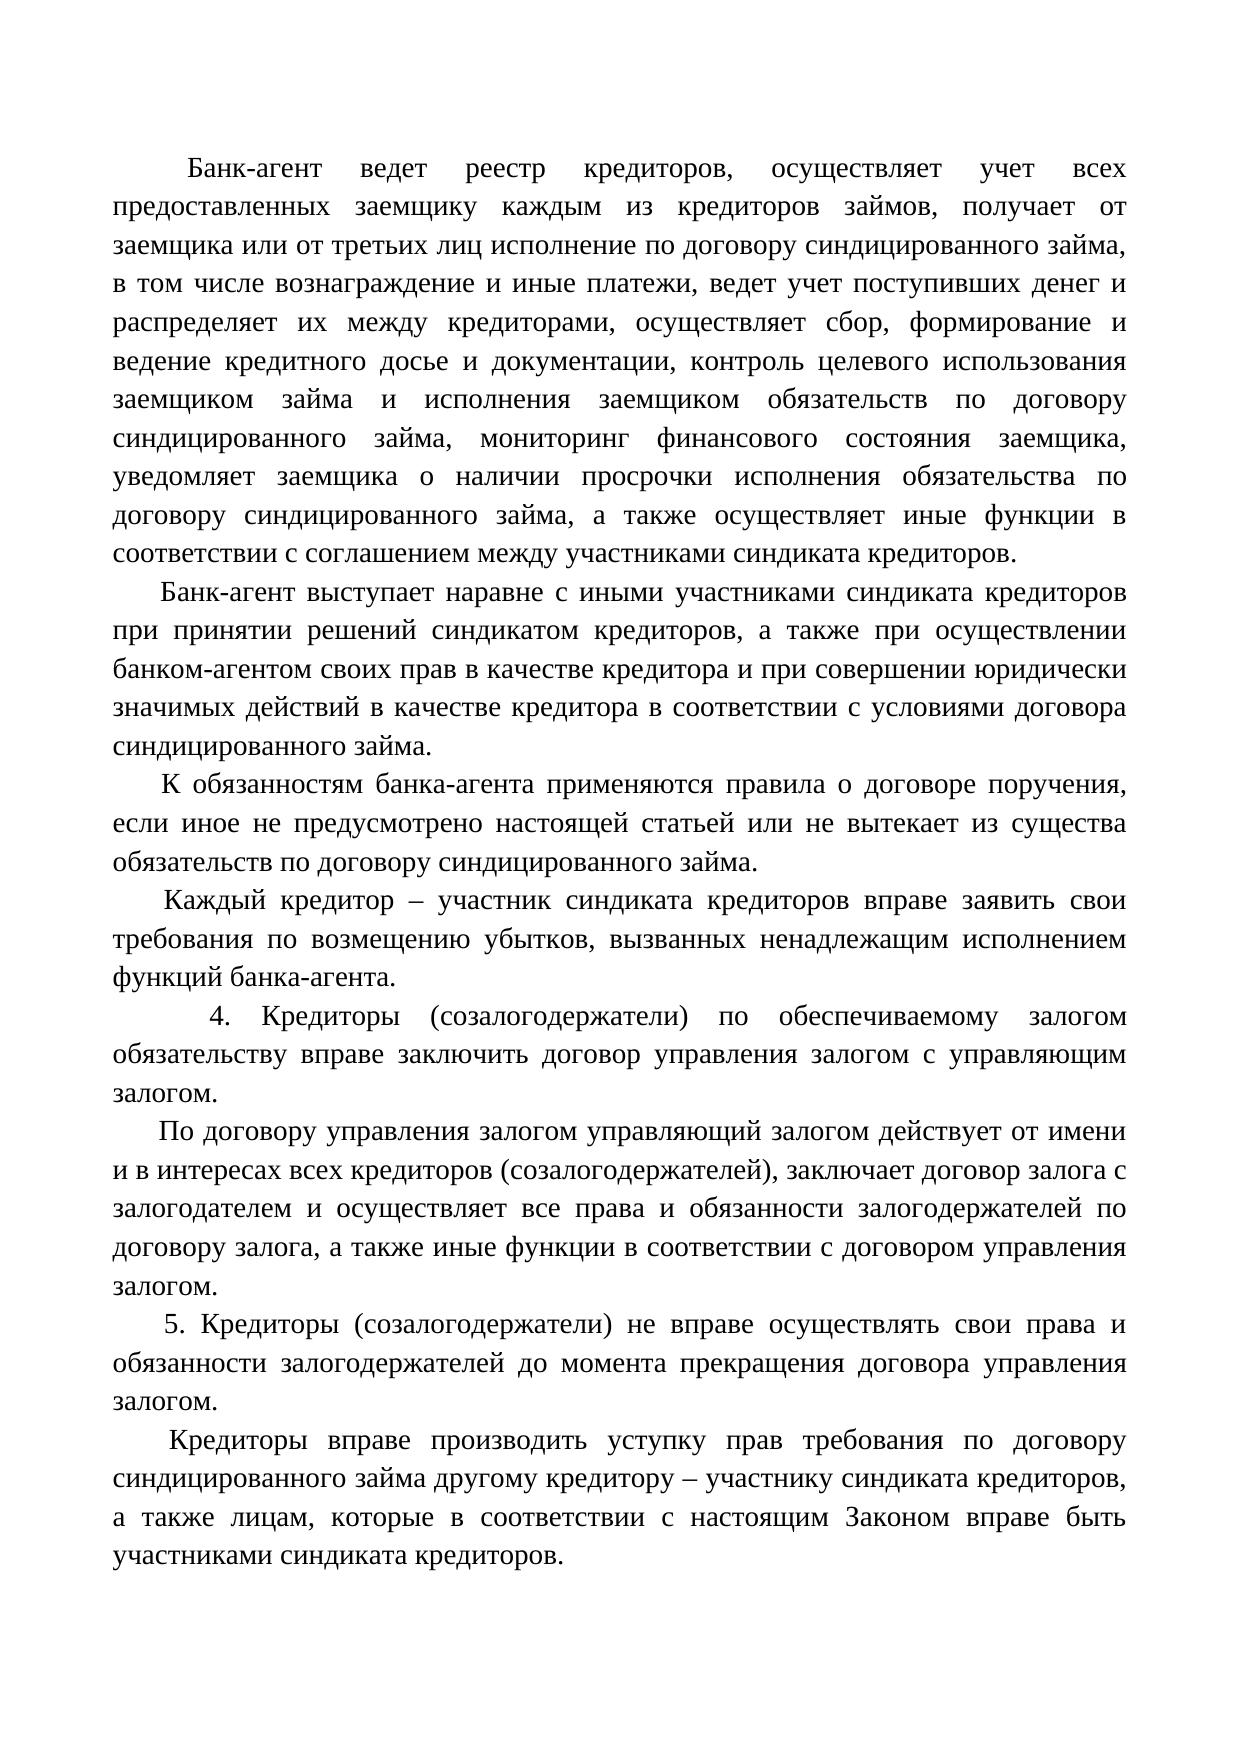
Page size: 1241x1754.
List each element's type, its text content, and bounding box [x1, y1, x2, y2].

text Банк-агент выступает наравне с иными участниками синдиката кредиторов при принятии решений синдикатом кредиторов, а также при осуществлении банком-агентом своих прав в качестве кредитора и при совершении юридически значимых действий в качестве кредитора в соответствии с условиями договора синдицированного займа. [112, 574, 1128, 762]
text Банк-агент ведет реестр кредиторов, осуществляет учет всех предоставленных заемщику каждым из кредиторов займов, получает от заемщика или от третьих лиц исполнение по договору синдицированного займа, в том числе вознаграждение и иные платежи, ведет учет поступивших денег и распределяет их между кредиторами, осуществляет сбор, формирование и ведение кредитного досье и документации, контроль целевого использования заемщиком займа и исполнения заемщиком обязательств по договору синдицированного займа, мониторинг финансового состояния заемщика, уведомляет заемщика о наличии просрочки исполнения обязательства по договору синдицированного займа, а также осуществляет иные функции в соответствии с соглашением между участниками синдиката кредиторов. [112, 150, 1128, 569]
text Каждый кредитор – участник синдиката кредиторов вправе заявить свои требования по возмещению убытков, вызванных ненадлежащим исполнением функций банка-агента. [112, 882, 1128, 993]
text 4. Кредиторы (созалогодержатели) по обеспечиваемому залогом обязательству вправе заключить договор управления залогом с управляющим залогом. [112, 998, 1128, 1108]
text Кредиторы вправе производить уступку прав требования по договору синдицированного займа другому кредитору – участнику синдиката кредиторов, а также лицам, которые в соответствии с настоящим Законом вправе быть участниками синдиката кредиторов. [112, 1422, 1128, 1571]
text К обязанностям банка-агента применяются правила о договоре поручения, если иное не предусмотрено настоящей статьей или не вытекает из существа обязательств по договору синдицированного займа. [112, 767, 1128, 877]
text 5. Кредиторы (созалогодержатели) не вправе осуществлять свои права и обязанности залогодержателей до момента прекращения договора управления залогом. [112, 1306, 1128, 1417]
